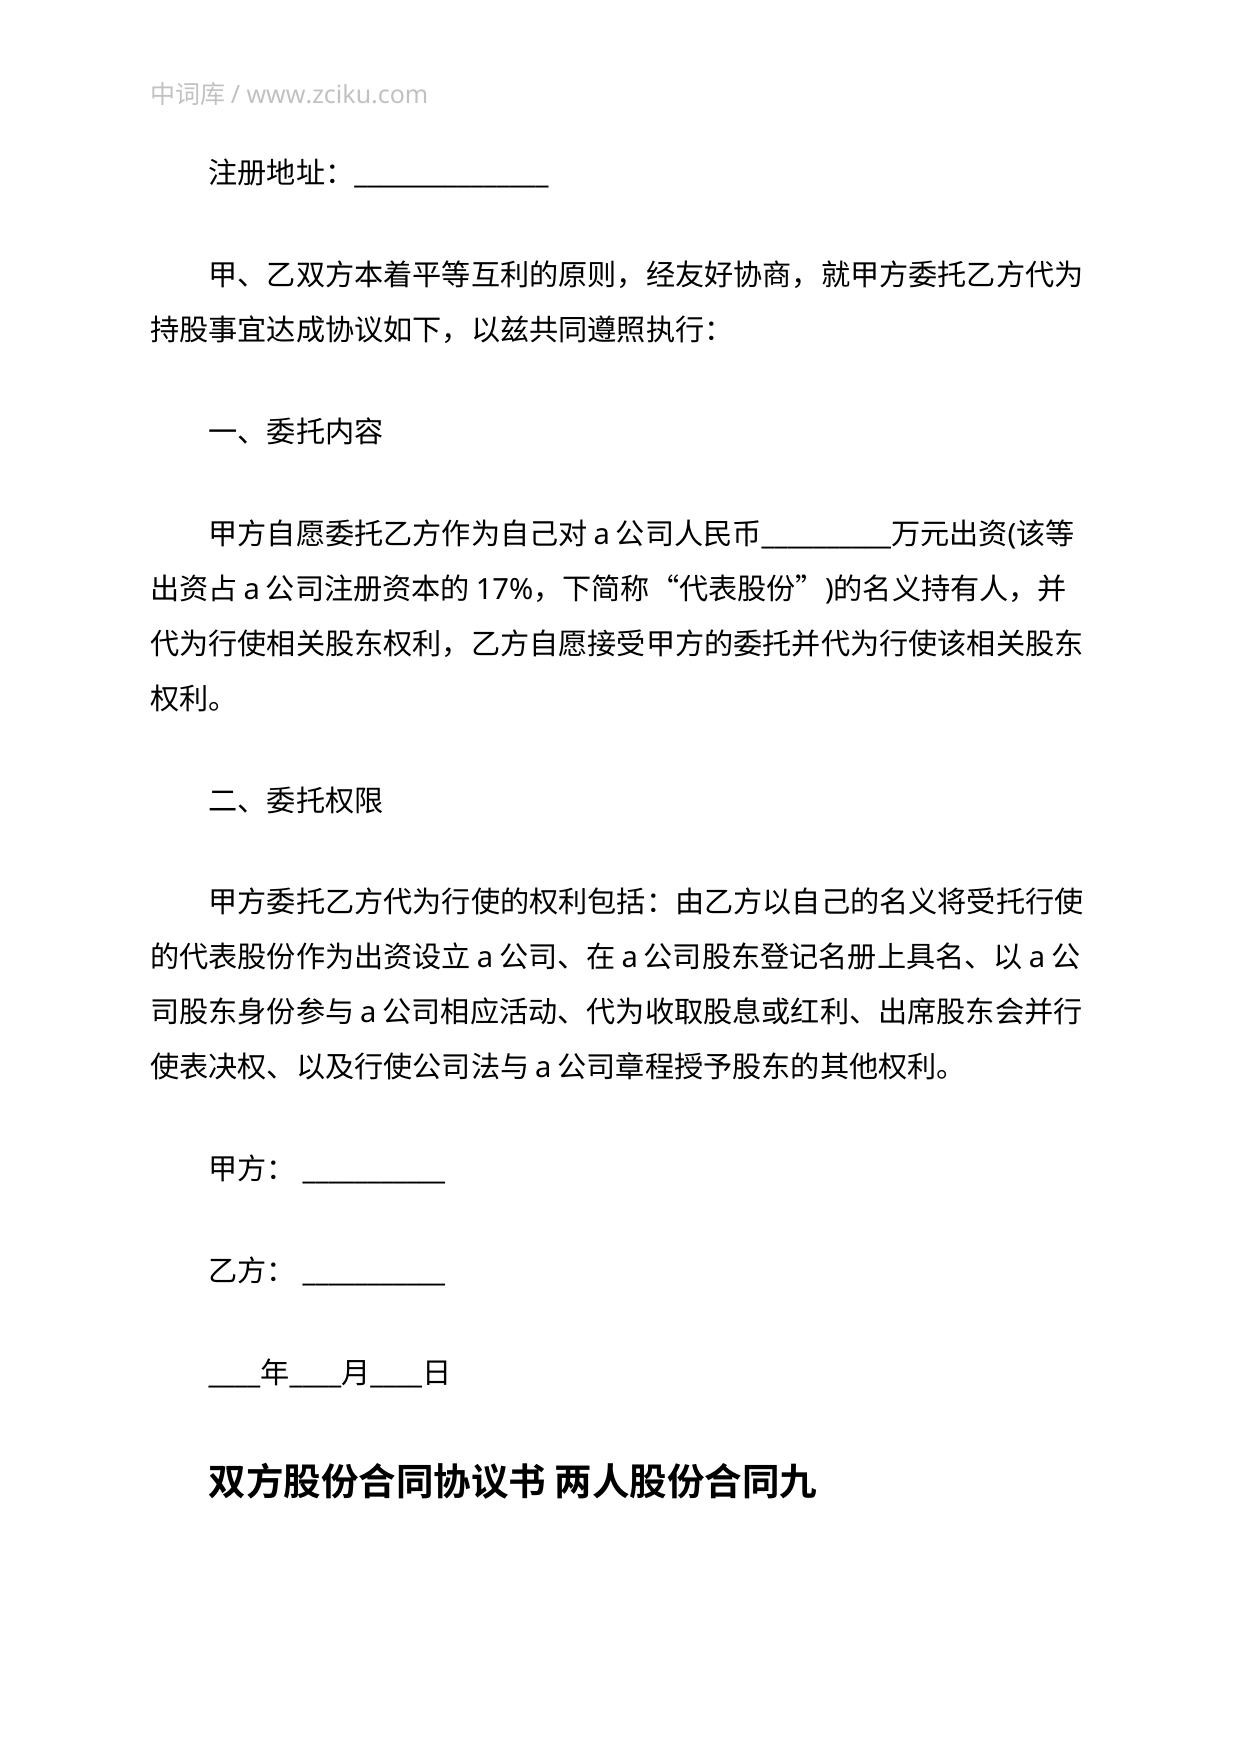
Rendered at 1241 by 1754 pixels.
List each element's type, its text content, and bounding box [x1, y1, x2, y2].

text 乙方： ___________ [150, 1248, 1090, 1290]
text 二、委托权限 [150, 777, 1090, 819]
text 注册地址：_______________ [150, 150, 1090, 192]
text 甲、乙双方本着平等互利的原则，经友好协商，就甲方委托乙方代为持股事宜达成协议如下，以兹共同遵照执行： [150, 252, 1090, 349]
text 甲方自愿委托乙方作为自己对a公司人民币__________万元出资(该等出资占a公司注册资本的17%，下简称“代表股份”)的名义持有人，并代为行使相关股东权利，乙方自愿接受甲方的委托并代为行使该相关股东权利。 [150, 510, 1090, 718]
text 甲方委托乙方代为行使的权利包括：由乙方以自己的名义将受托行使的代表股份作为出资设立a公司、在a公司股东登记名册上具名、以a公司股东身份参与a公司相应活动、代为收取股息或红利、出席股东会并行使表决权、以及行使公司法与a公司章程授予股东的其他权利。 [150, 879, 1090, 1086]
text 一、委托内容 [150, 409, 1090, 451]
text ____年____月____日 [150, 1350, 1090, 1392]
text 双方股份合同协议书 两人股份合同九 [150, 1452, 1090, 1506]
text 甲方： ___________ [150, 1146, 1090, 1188]
